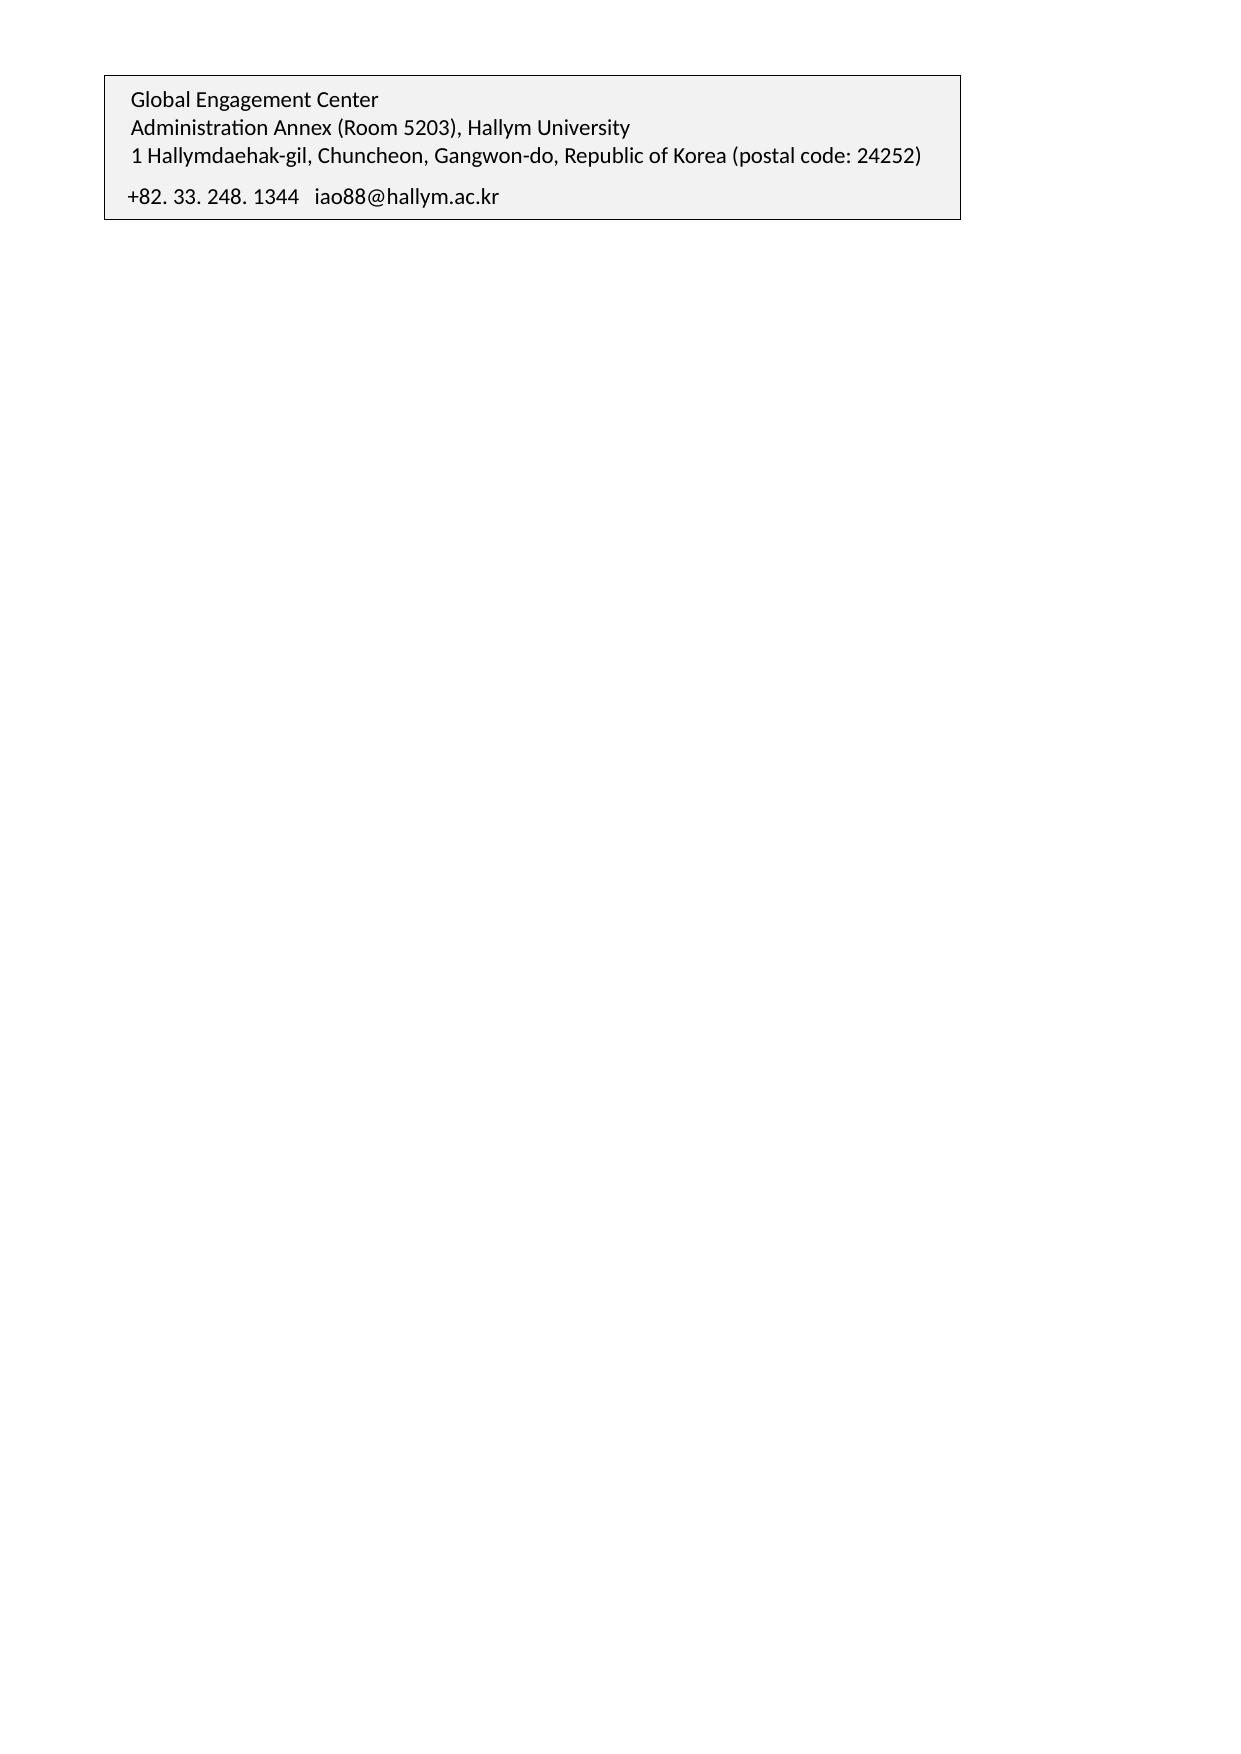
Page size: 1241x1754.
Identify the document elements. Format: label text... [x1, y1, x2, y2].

table_header Global Engagement Center Administration Annex (Room 5203), Hallym University 1 Hallymdaehak-gil, Chuncheon, Gangwon-do, Republic of Korea (postal code: 24252) +82. 33. 248. 1344 iao88@hallym.ac.kr [105, 76, 960, 219]
